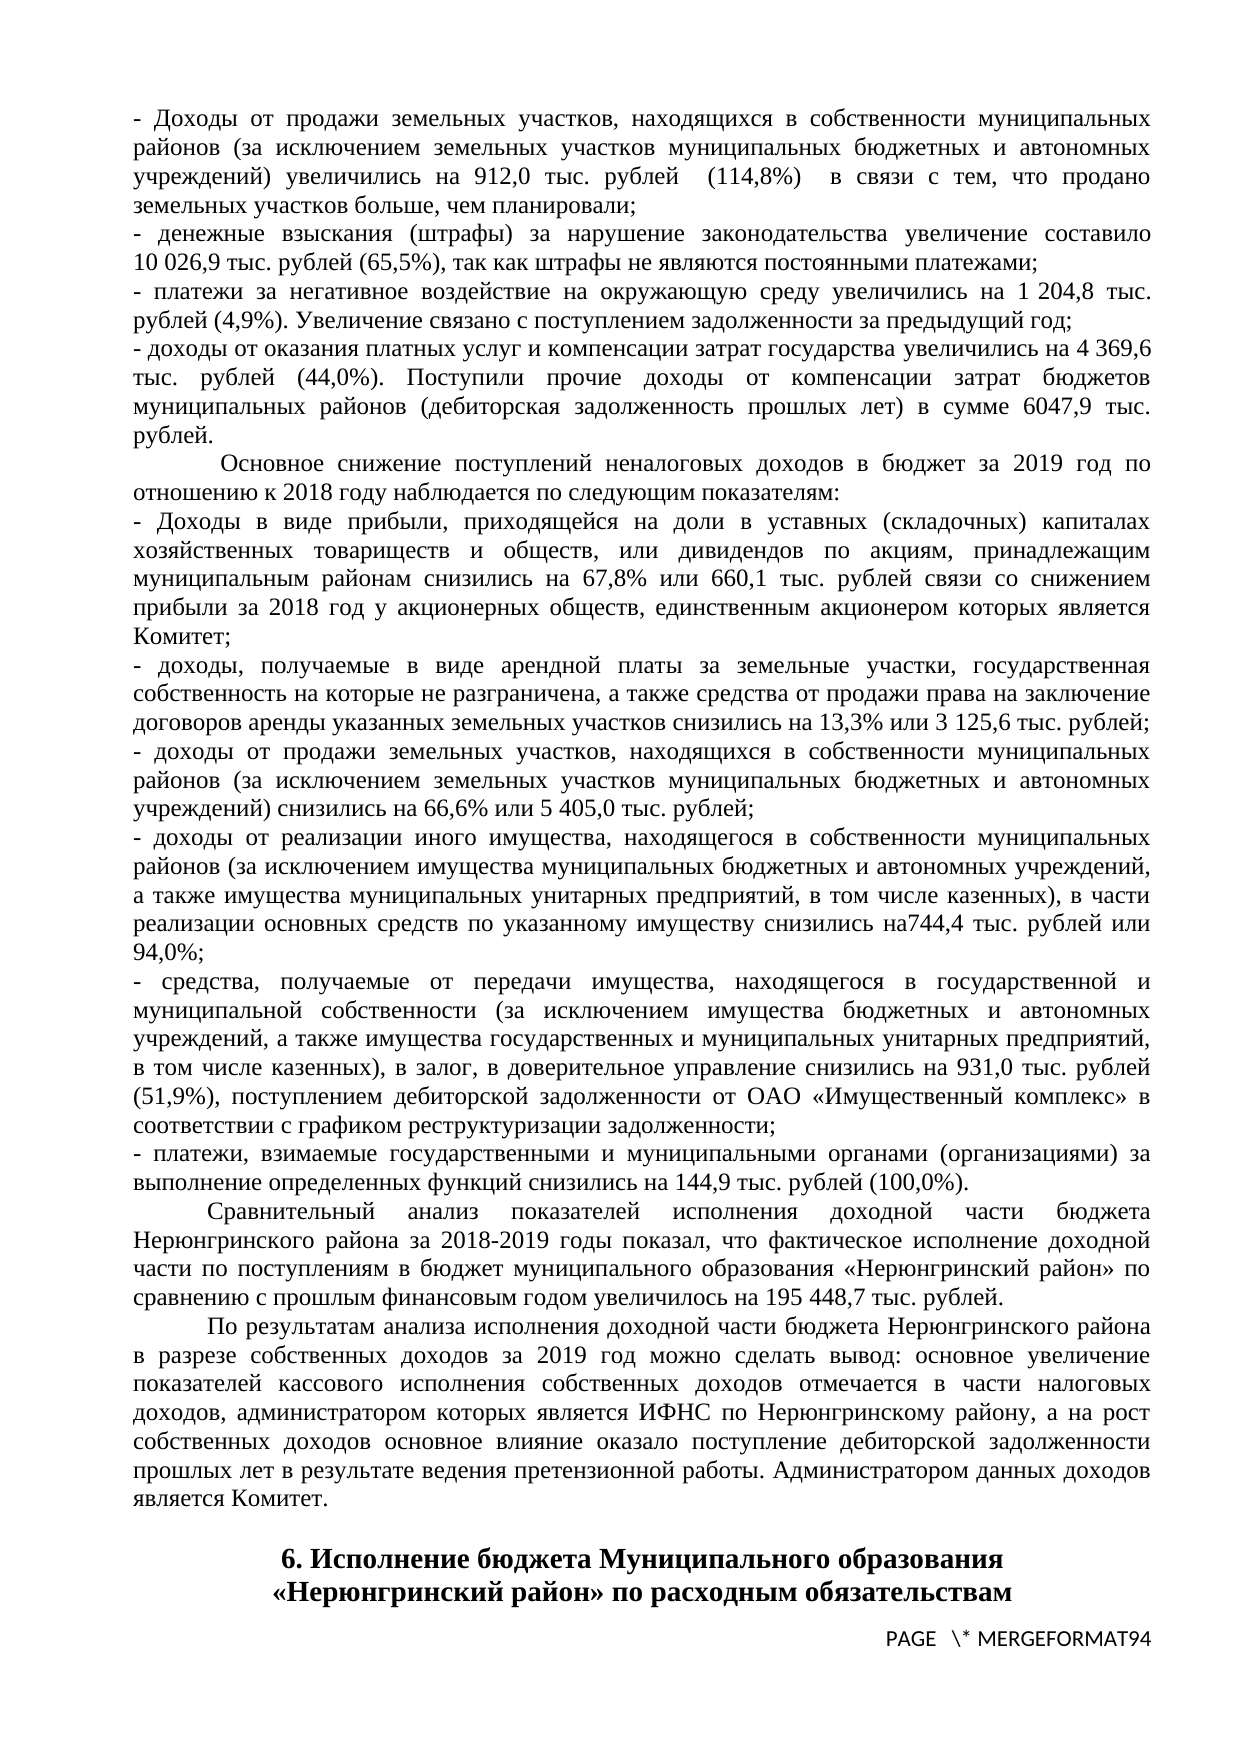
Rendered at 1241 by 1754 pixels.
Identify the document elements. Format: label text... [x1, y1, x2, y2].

text - доходы от продажи земельных участков, находящихся в собственности муниципальных районов (за исключением земельных участков муниципальных бюджетных и автономных учреждений) снизились на 66,6% или 5 405,0 тыс. рублей; [133, 736, 1152, 822]
text - платежи за негативное воздействие на окружающую среду увеличились на 1 204,8 тыс. рублей (4,9%). Увеличение связано с поступлением задолженности за предыдущий год; [133, 276, 1152, 333]
text Сравнительный анализ показателей исполнения доходной части бюджета Нерюнгринского района за 2018-2019 годы показал, что фактическое исполнение доходной части по поступлениям в бюджет муниципального образования «Нерюнгринский район» по сравнению с прошлым финансовым годом увеличилось на 195 448,7 тыс. рублей. [133, 1196, 1152, 1311]
list По результатам анализа исполнения доходной части бюджета Нерюнгринского района в разрезе собственных доходов за 2019 год можно сделать вывод: основное увеличение показателей кассового исполнения собственных доходов отмечается в части налоговых доходов, администратором которых является ИФНС по Нерюнгринскому району, а на рост собственных доходов основное влияние оказало поступление дебиторской задолженности прошлых лет в результате ведения претензионной работы. Администратором данных доходов является Комитет. [133, 1311, 1152, 1512]
text - Доходы в виде прибыли, приходящейся на доли в уставных (складочных) капиталах хозяйственных товариществ и обществ, или дивидендов по акциям, принадлежащим муниципальным районам снизились на 67,8% или 660,1 тыс. рублей связи со снижением прибыли за 2018 год у акционерных обществ, единственным акционером которых является Комитет; [133, 506, 1152, 650]
text Основное снижение поступлений неналоговых доходов в бюджет за 2019 год по отношению к 2018 году наблюдается по следующим показателям: [133, 448, 1152, 506]
text 6. Исполнение бюджета Муниципального образования [133, 1541, 1152, 1574]
text - Доходы от продажи земельных участков, находящихся в собственности муниципальных районов (за исключением земельных участков муниципальных бюджетных и автономных учреждений) увеличились на 912,0 тыс. рублей (114,8%) в связи с тем, что продано земельных участков больше, чем планировали; [133, 103, 1152, 218]
text - денежные взыскания (штрафы) за нарушение законодательства увеличение составило 10 026,9 тыс. рублей (65,5%), так как штрафы не являются постоянными платежами; [133, 218, 1152, 276]
text - платежи, взимаемые государственными и муниципальными органами (организациями) за выполнение определенных функций снизились на 144,9 тыс. рублей (100,0%). [133, 1138, 1152, 1196]
text - доходы, получаемые в виде арендной платы за земельные участки, государственная собственность на которые не разграничена, а также средства от продажи права на заключение договоров аренды указанных земельных участков снизились на 13,3% или 3 125,6 тыс. рублей; [133, 650, 1152, 736]
text - средства, получаемые от передачи имущества, находящегося в государственной и муниципальной собственности (за исключением имущества бюджетных и автономных учреждений, а также имущества государственных и муниципальных унитарных предприятий, в том числе казенных), в залог, в доверительное управление снизились на 931,0 тыс. рублей (51,9%), поступлением дебиторской задолженности от ОАО «Имущественный комплекс» в соответствии с графиком реструктуризации задолженности; [133, 966, 1152, 1138]
text «Нерюнгринский район» по расходным обязательствам [133, 1574, 1152, 1608]
text - доходы от реализации иного имущества, находящегося в собственности муниципальных районов (за исключением имущества муниципальных бюджетных и автономных учреждений, а также имущества муниципальных унитарных предприятий, в том числе казенных), в части реализации основных средств по указанному имуществу снизились на744,4 тыс. рублей или 94,0%; [133, 822, 1152, 966]
text - доходы от оказания платных услуг и компенсации затрат государства увеличились на 4 369,6 тыс. рублей (44,0%). Поступили прочие доходы от компенсации затрат бюджетов муниципальных районов (дебиторская задолженность прошлых лет) в сумме 6047,9 тыс. рублей. [133, 333, 1152, 448]
